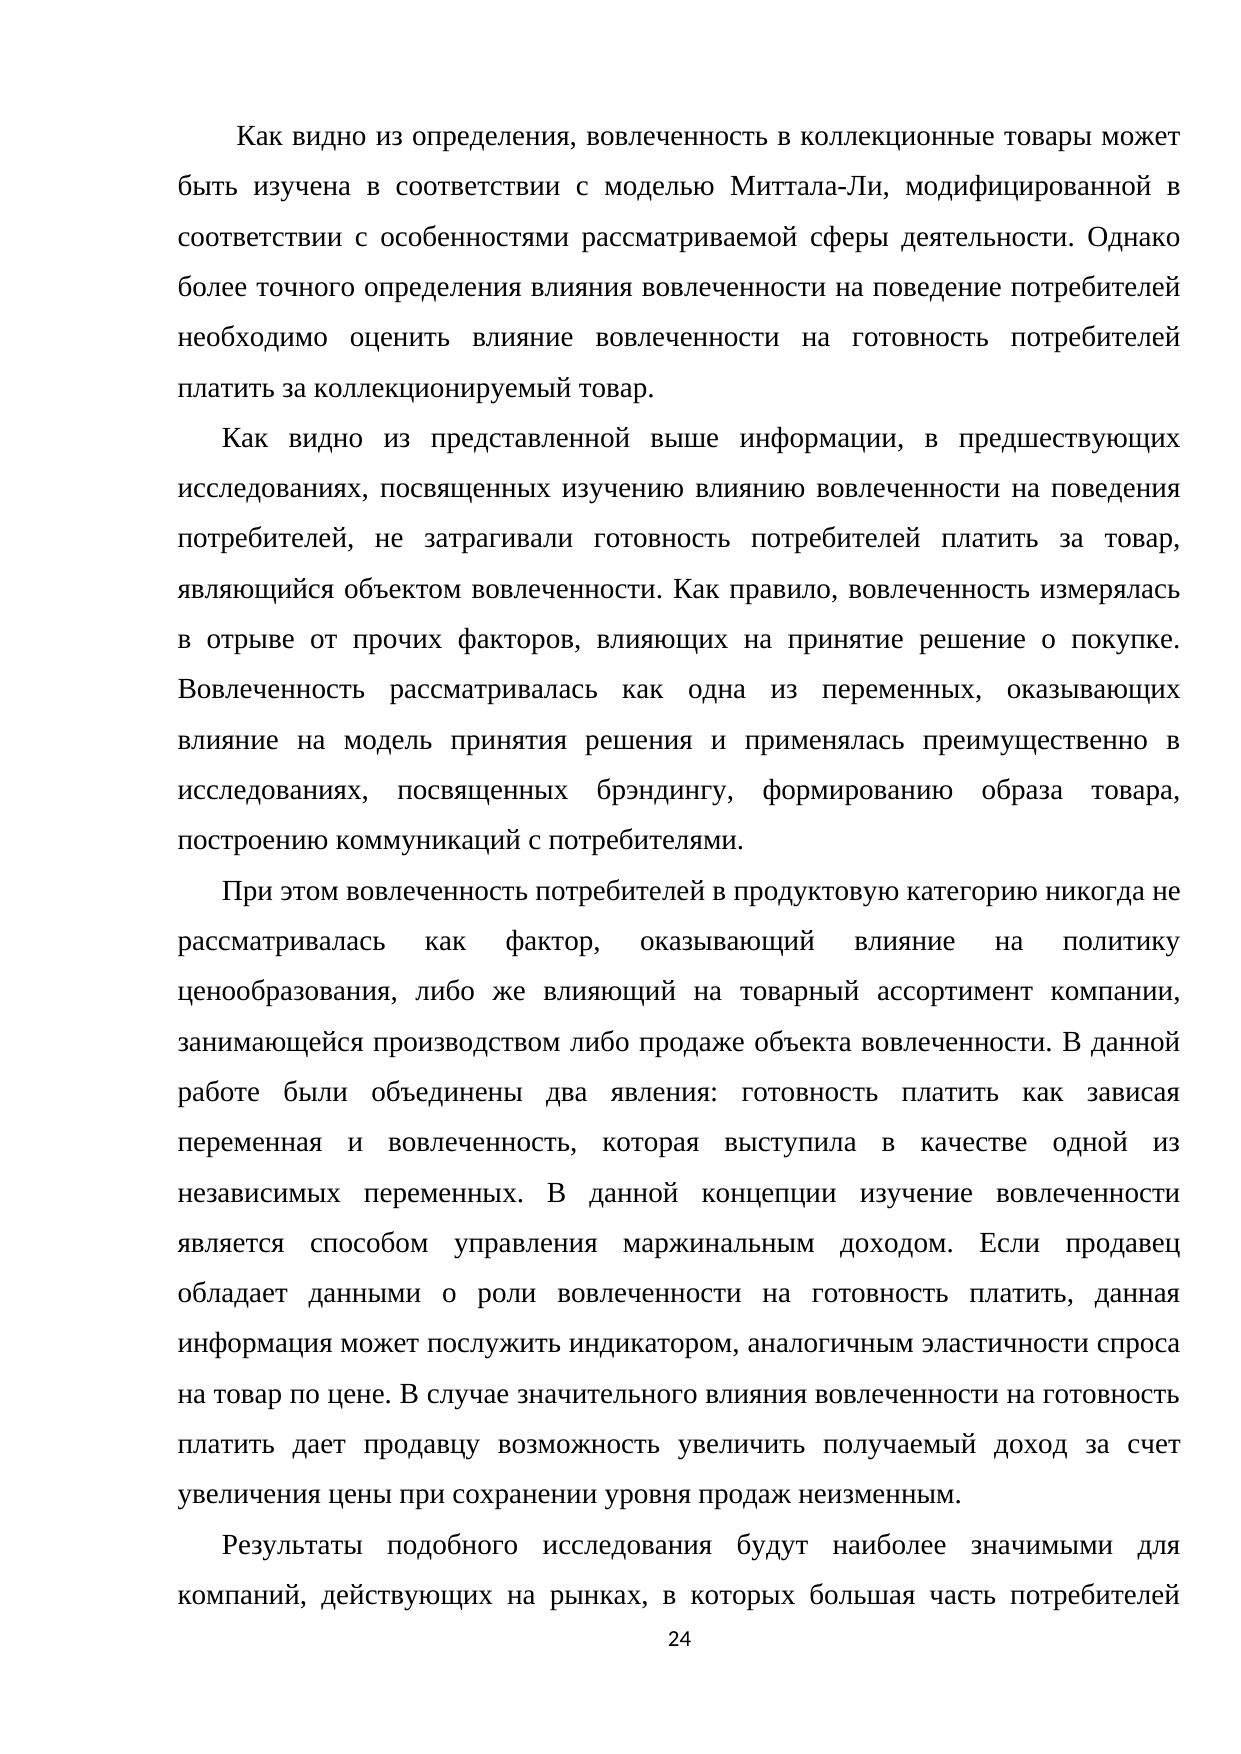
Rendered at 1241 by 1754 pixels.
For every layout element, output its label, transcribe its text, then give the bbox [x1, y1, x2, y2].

text При этом вовлеченность потребителей в продуктовую категорию никогда не рассматривалась как фактор, оказывающий влияние на политику ценообразования, либо же влияющий на товарный ассортимент компании, занимающейся производством либо продаже объекта вовлеченности. В данной работе были объединены два явления: готовность платить как зависая переменная и вовлеченность, которая выступила в качестве одной из независимых переменных. В данной концепции изучение вовлеченности является способом управления маржинальным доходом. Если продавец обладает данными о роли вовлеченности на готовность платить, данная информация может послужить индикатором, аналогичным эластичности спроса на товар по цене. В случае значительного влияния вовлеченности на готовность платить дает продавцу возможность увеличить получаемый доход за счет увеличения цены при сохранении уровня продаж неизменным. [177, 873, 1181, 1510]
text Как видно из определения, вовлеченность в коллекционные товары может быть изучена в соответствии с моделью Миттала-Ли, модифицированной в соответствии с особенностями рассматриваемой сферы деятельности. Однако более точного определения влияния вовлеченности на поведение потребителей необходимо оценить влияние вовлеченности на готовность потребителей платить за коллекционируемый товар. [177, 118, 1181, 403]
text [177, 1527, 1181, 1611]
text Как видно из представленной выше информации, в предшествующих исследованиях, посвященных изучению влиянию вовлеченности на поведения потребителей, не затрагивали готовность потребителей платить за товар, являющийся объектом вовлеченности. Как правило, вовлеченность измерялась в отрыве от прочих факторов, влияющих на принятие решение о покупке. Вовлеченность рассматривалась как одна из переменных, оказывающих влияние на модель принятия решения и применялась преимущественно в исследованиях, посвященных брэндингу, формированию образа товара, построению коммуникаций с потребителями. [177, 420, 1181, 856]
